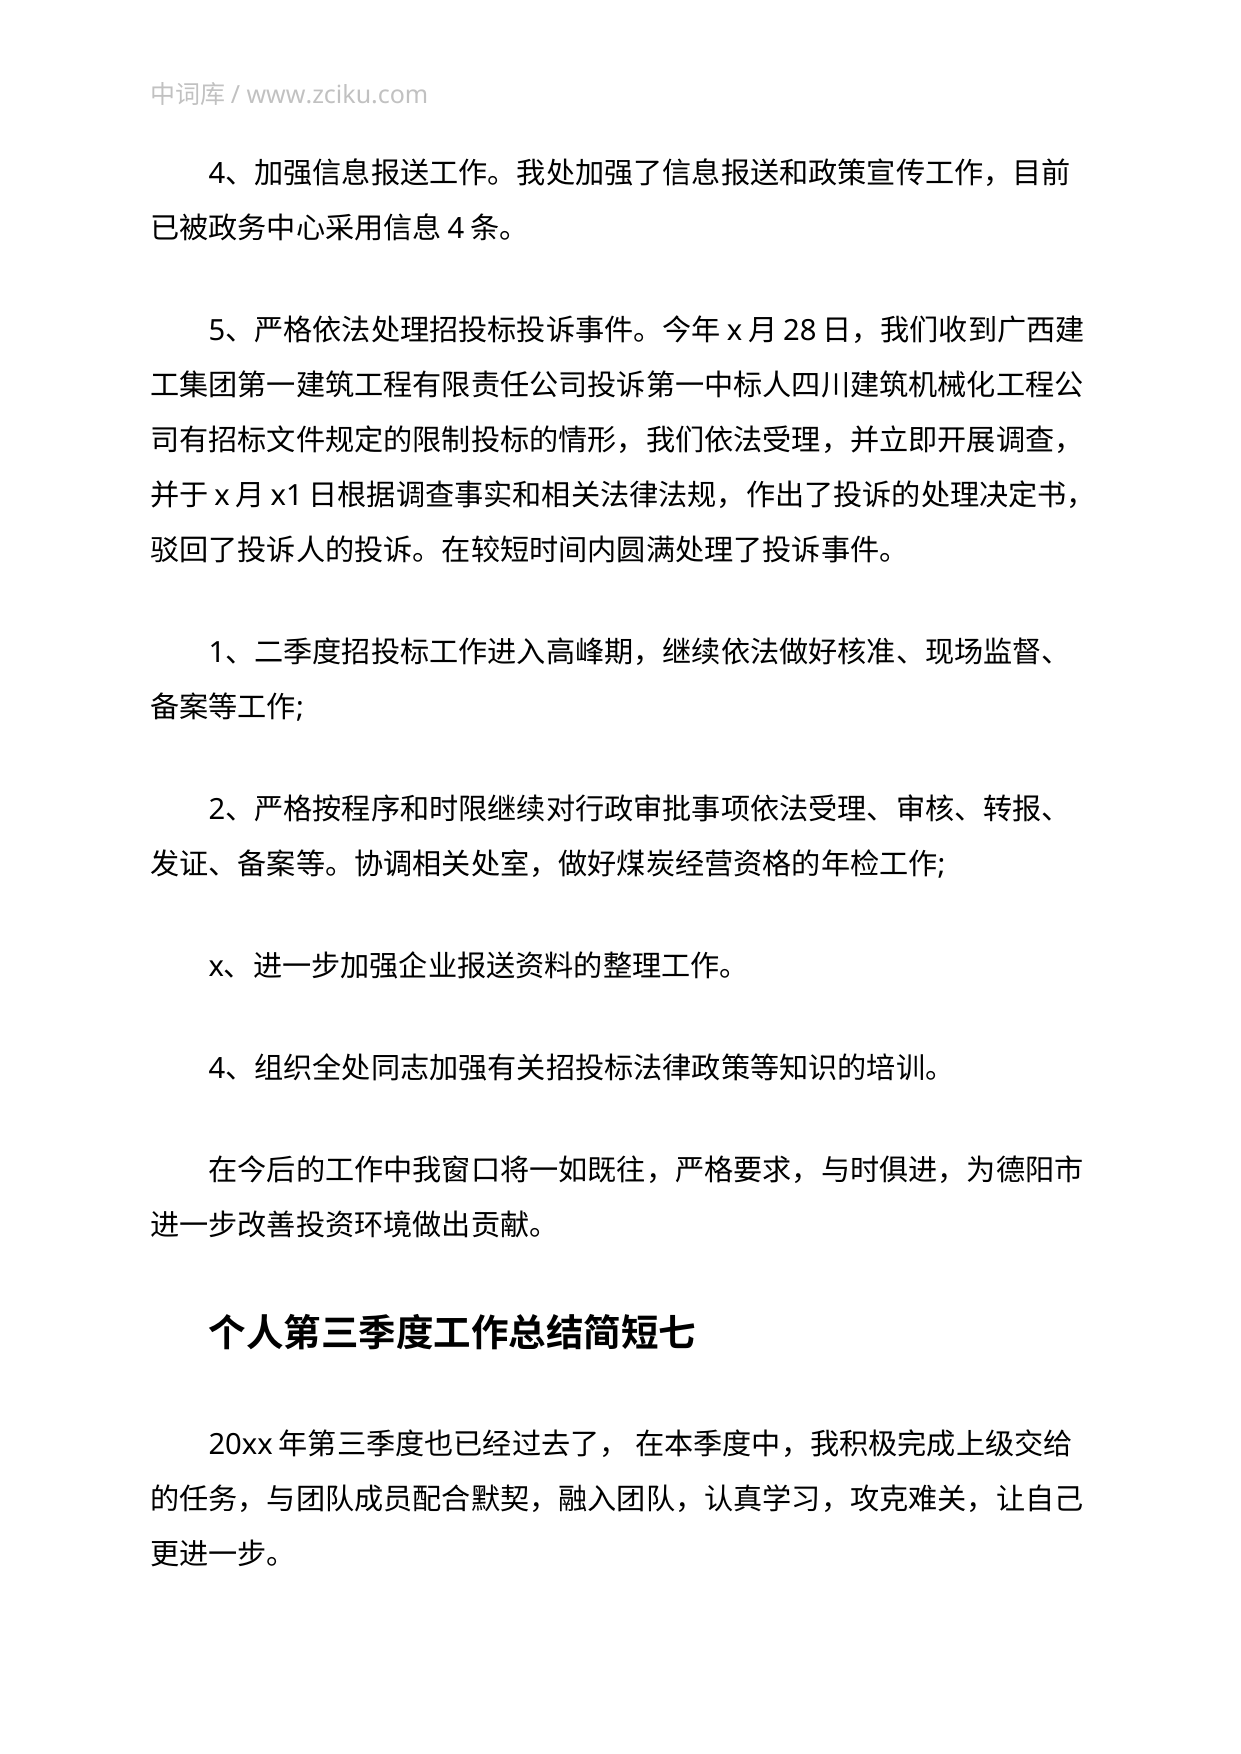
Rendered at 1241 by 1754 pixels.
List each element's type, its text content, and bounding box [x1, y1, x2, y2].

text 2、严格按程序和时限继续对行政审批事项依法受理、审核、转报、发证、备案等。协调相关处室，做好煤炭经营资格的年检工作; [150, 786, 1090, 883]
text 个人第三季度工作总结简短七 [150, 1303, 1090, 1357]
text 4、组织全处同志加强有关招投标法律政策等知识的培训。 [150, 1044, 1090, 1087]
text x、进一步加强企业报送资料的整理工作。 [150, 942, 1090, 985]
text 在今后的工作中我窗口将一如既往，严格要求，与时俱进，为德阳市进一步改善投资环境做出贡献。 [150, 1146, 1090, 1244]
text 4、加强信息报送工作。我处加强了信息报送和政策宣传工作，目前已被政务中心采用信息4条。 [150, 150, 1090, 247]
text 20xx年第三季度也已经过去了， 在本季度中，我积极完成上级交给的任务，与团队成员配合默契，融入团队，认真学习，攻克难关，让自己更进一步。 [150, 1421, 1090, 1573]
text 1、二季度招投标工作进入高峰期，继续依法做好核准、现场监督、备案等工作; [150, 628, 1090, 726]
text 5、严格依法处理招投标投诉事件。今年x月28日，我们收到广西建工集团第一建筑工程有限责任公司投诉第一中标人四川建筑机械化工程公司有招标文件规定的限制投标的情形，我们依法受理，并立即开展调查，并于x月x1日根据调查事实和相关法律法规，作出了投诉的处理决定书，驳回了投诉人的投诉。在较短时间内圆满处理了投诉事件。 [150, 307, 1090, 569]
